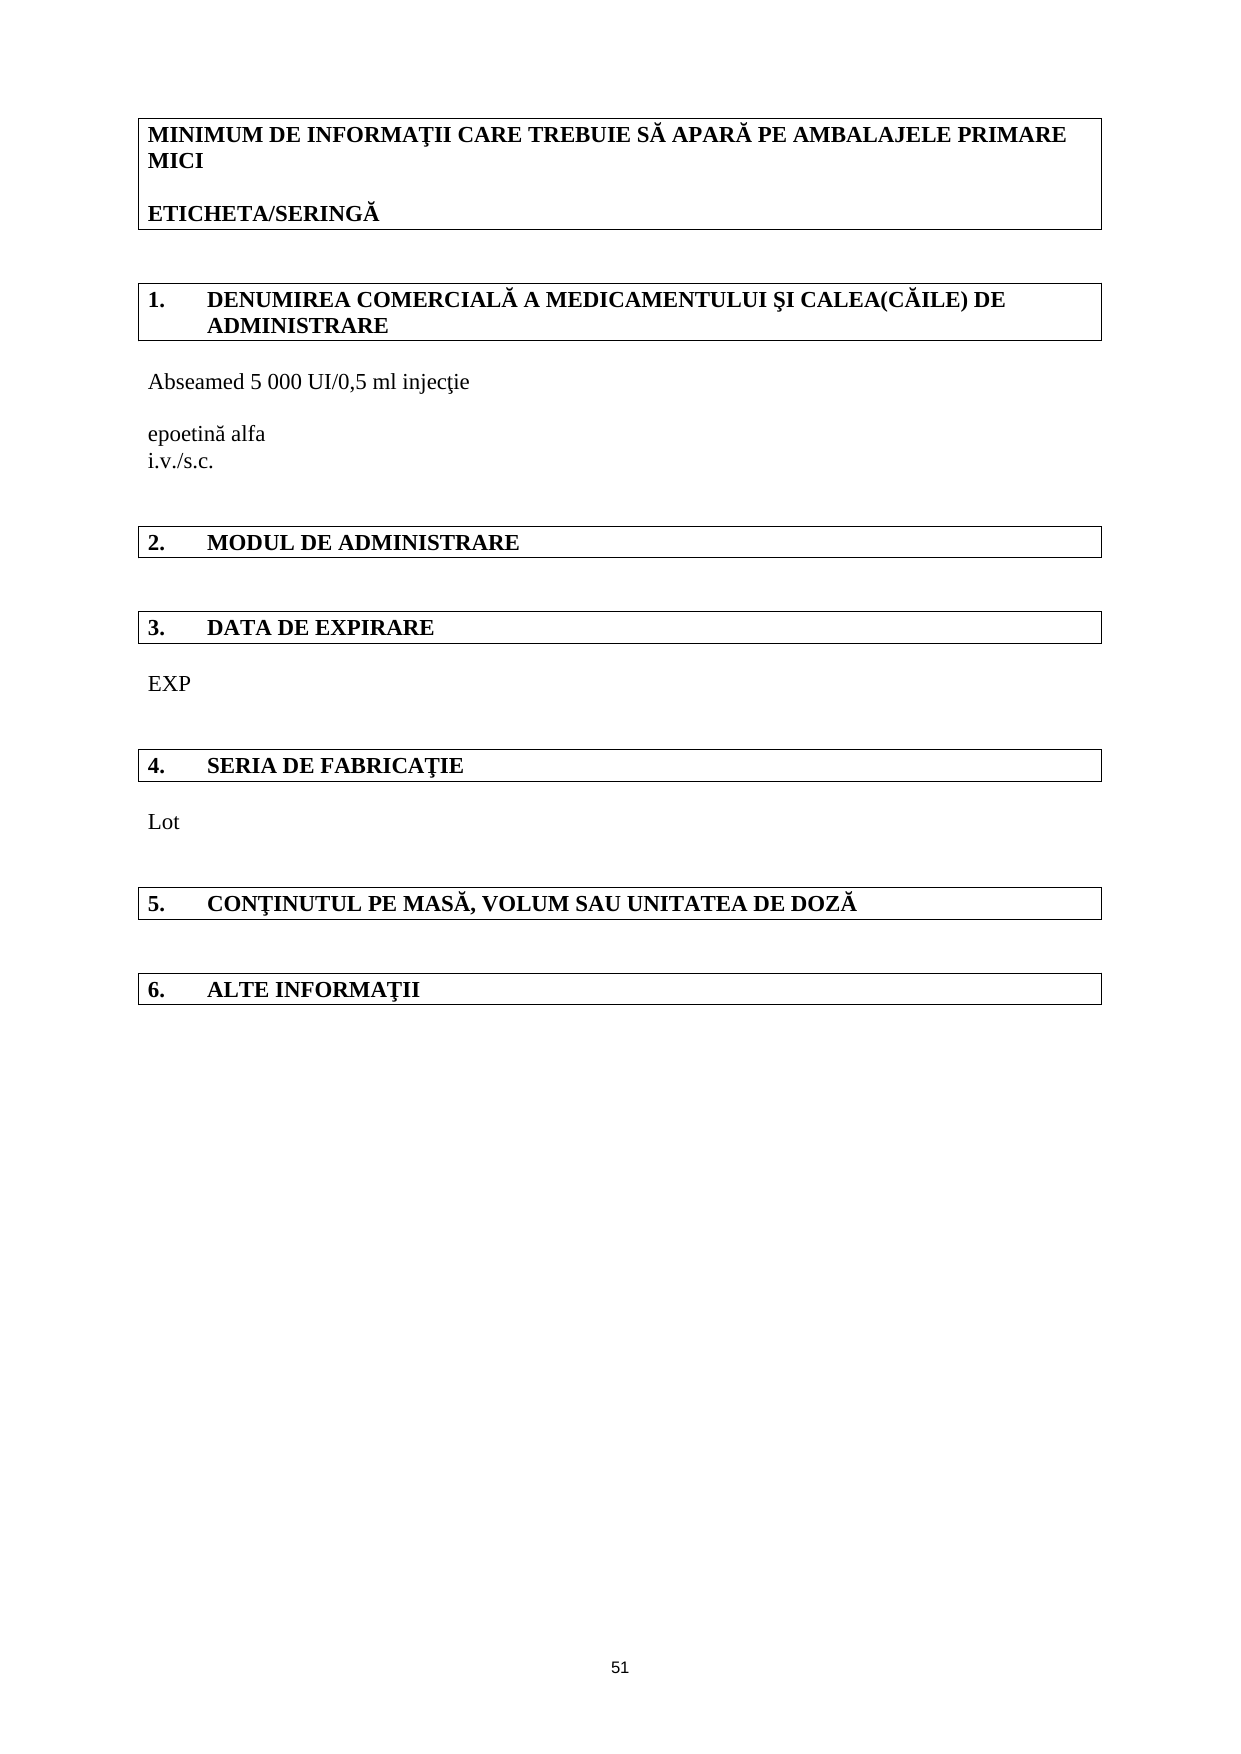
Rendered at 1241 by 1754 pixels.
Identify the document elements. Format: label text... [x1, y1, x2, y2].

text EXP [148, 670, 1092, 697]
text 4. seria de fabricaţie [139, 750, 1101, 781]
text 3. data de expirare [139, 612, 1101, 643]
text 1. denumirea comercială a medicamentului şi calea(căile) de administrare [139, 284, 1101, 340]
text Lot [148, 808, 1092, 834]
title eticheta/SERINGĂ [139, 197, 1101, 229]
text i.v./s.c. [148, 447, 1092, 473]
text 5. conţinutul pe masă, volum SAU unitatea de doză [139, 888, 1101, 919]
title MINIMUM de informaţii care trebuie să apară pe ambalajele primare mici [139, 119, 1101, 174]
text epoetină alfa [148, 421, 1092, 447]
text 2. modul de administrare [139, 527, 1101, 557]
text 6. alte informaţii [139, 974, 1101, 1004]
text Abseamed 5 000 UI/0,5 ml injecţie [148, 368, 1092, 394]
